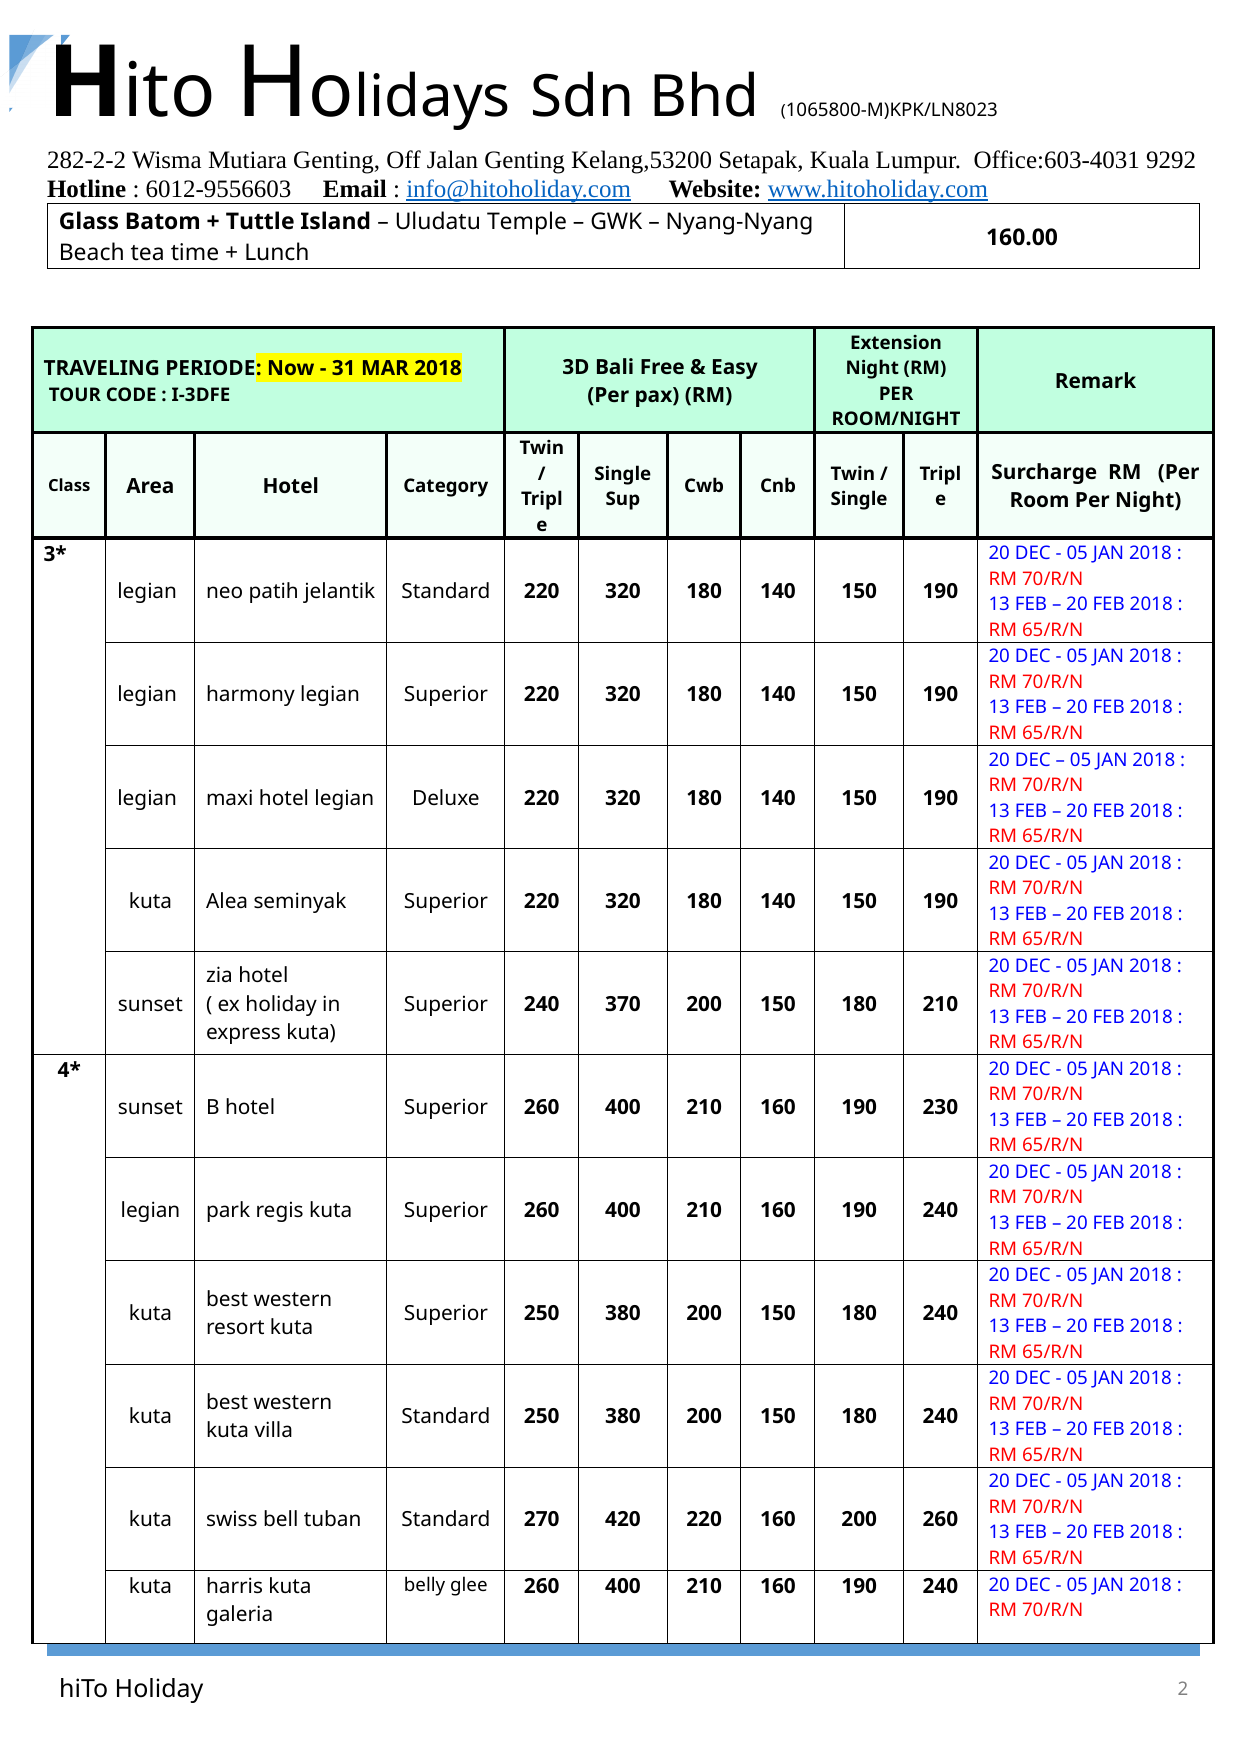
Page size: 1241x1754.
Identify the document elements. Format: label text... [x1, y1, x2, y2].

table_cell 380 [579, 1261, 667, 1363]
table_cell best western kuta villa [195, 1365, 386, 1467]
table_cell Superior [387, 849, 504, 951]
table_cell 140 [741, 746, 814, 848]
table_cell 240 [904, 1158, 977, 1260]
table_cell 250 [505, 1365, 578, 1467]
table_cell 210 [668, 1055, 740, 1157]
table_cell kuta [106, 849, 194, 951]
table_header TRAVELING PERIODE: Now - 31 MAR 2018 TOUR CODE : I-3DFE [34, 329, 503, 431]
table_cell 20 DEC – 05 JAN 2018 : RM 70/R/N 13 FEB – 20 FEB 2018 : RM 65/R/N [978, 746, 1212, 848]
table_cell 210 [904, 952, 977, 1054]
table_cell 240 [904, 1261, 977, 1363]
table_cell 320 [579, 746, 667, 848]
table_cell neo patih jelantik [195, 540, 386, 642]
table_cell 250 [505, 1261, 578, 1363]
table_cell legian [106, 540, 194, 642]
table_cell Area [107, 434, 193, 536]
table_cell 200 [668, 1365, 740, 1467]
table_cell B hotel [195, 1055, 386, 1157]
table_cell 20 DEC - 05 JAN 2018 : RM 70/R/N 13 FEB – 20 FEB 2018 : RM 65/R/N [978, 1261, 1212, 1363]
table_cell Cwb [669, 434, 739, 536]
table_header Remark [979, 329, 1212, 431]
table_cell 210 [668, 1571, 740, 1643]
table_cell Glass Batom + Tuttle Island – Uludatu Temple – GWK – Nyang-Nyang Beach tea time + Lunch [48, 204, 844, 268]
table_cell 190 [904, 540, 977, 642]
table_cell 200 [668, 1261, 740, 1363]
table_cell 180 [668, 849, 740, 951]
table_cell 190 [815, 1571, 903, 1643]
table_cell Superior [387, 1158, 504, 1260]
table_cell 150 [815, 746, 903, 848]
table_cell Standard [387, 1365, 504, 1467]
table_cell 210 [668, 1158, 740, 1260]
table_cell 150 [741, 1365, 814, 1467]
table_cell 220 [505, 746, 578, 848]
table_cell 240 [904, 1571, 977, 1643]
table_cell Standard [387, 540, 504, 642]
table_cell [978, 1571, 1212, 1643]
table_cell 180 [668, 643, 740, 745]
table_cell 200 [815, 1468, 903, 1570]
table_cell 190 [815, 1055, 903, 1157]
table_cell Superior [387, 952, 504, 1054]
table_cell swiss bell tuban [195, 1468, 386, 1570]
table_cell 400 [579, 1158, 667, 1260]
table_cell 180 [668, 746, 740, 848]
table_cell Class [34, 434, 104, 536]
table_cell 320 [579, 540, 667, 642]
table_cell legian [106, 746, 194, 848]
table_cell 150 [741, 952, 814, 1054]
table_cell 3* [34, 540, 105, 1054]
table_cell belly glee [387, 1571, 504, 1643]
table_cell 220 [505, 849, 578, 951]
table_cell Deluxe [387, 746, 504, 848]
table_cell park regis kuta [195, 1158, 386, 1260]
table_cell harmony legian [195, 643, 386, 745]
table_cell 260 [505, 1158, 578, 1260]
table_cell 20 DEC - 05 JAN 2018 : RM 70/R/N 13 FEB – 20 FEB 2018 : RM 65/R/N [978, 849, 1212, 951]
table_cell kuta [106, 1571, 194, 1643]
table_cell 20 DEC - 05 JAN 2018 : RM 70/R/N 13 FEB – 20 FEB 2018 : RM 65/R/N [978, 540, 1212, 642]
table_cell 160 [741, 1571, 814, 1643]
table_cell Superior [387, 643, 504, 745]
table_cell Hotel [196, 434, 385, 536]
table_cell 20 DEC - 05 JAN 2018 : RM 70/R/N 13 FEB – 20 FEB 2018 : RM 65/R/N [978, 1055, 1212, 1157]
table_cell 190 [904, 849, 977, 951]
table_cell 20 DEC - 05 JAN 2018 : RM 70/R/N 13 FEB – 20 FEB 2018 : RM 65/R/N [978, 1365, 1212, 1467]
table_cell Superior [387, 1055, 504, 1157]
table_cell 220 [668, 1468, 740, 1570]
table_cell 400 [579, 1055, 667, 1157]
table_cell Alea seminyak [195, 849, 386, 951]
table_cell 400 [579, 1571, 667, 1643]
table_cell kuta [106, 1468, 194, 1570]
table_cell 150 [815, 540, 903, 642]
table_cell 4* [34, 1055, 105, 1643]
table_cell 160 [741, 1055, 814, 1157]
table_cell 380 [579, 1365, 667, 1467]
table_cell 220 [505, 643, 578, 745]
table_cell 20 DEC - 05 JAN 2018 : RM 70/R/N 13 FEB – 20 FEB 2018 : RM 65/R/N [978, 643, 1212, 745]
table_cell Category [388, 434, 503, 536]
table_cell 320 [579, 849, 667, 951]
table_cell 180 [815, 952, 903, 1054]
table_cell kuta [106, 1261, 194, 1363]
table_cell 260 [505, 1055, 578, 1157]
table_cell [978, 1468, 1212, 1570]
table_cell 260 [904, 1468, 977, 1570]
table_cell 240 [904, 1365, 977, 1467]
table_cell maxi hotel legian [195, 746, 386, 848]
table_cell 190 [904, 746, 977, 848]
table_cell best western resort kuta [195, 1261, 386, 1363]
table_cell 240 [505, 952, 578, 1054]
table_cell 190 [904, 643, 977, 745]
table_cell 140 [741, 643, 814, 745]
table_cell 20 DEC - 05 JAN 2018 : RM 70/R/N 13 FEB – 20 FEB 2018 : RM 65/R/N [978, 1158, 1212, 1260]
table_cell 20 DEC - 05 JAN 2018 : RM 70/R/N 13 FEB – 20 FEB 2018 : RM 65/R/N [978, 952, 1212, 1054]
table_cell Triple [905, 434, 976, 536]
table_cell 150 [815, 849, 903, 951]
table_cell 160 [741, 1468, 814, 1570]
table_cell Cnb [742, 434, 813, 536]
table_cell Twin/ Triple [506, 434, 577, 536]
table_cell 260 [505, 1571, 578, 1643]
table_cell zia hotel ( ex holiday in express kuta) [195, 952, 386, 1054]
table_cell 230 [904, 1055, 977, 1157]
table_cell Standard [387, 1468, 504, 1570]
table_cell 270 [505, 1468, 578, 1570]
picture [0, 29, 61, 108]
table_header 3D Bali Free & Easy (Per pax) (RM) [506, 329, 813, 431]
table_cell Single Sup [580, 434, 666, 536]
table_cell legian [106, 643, 194, 745]
table_cell 370 [579, 952, 667, 1054]
table_cell sunset [106, 1055, 194, 1157]
table_cell 160 [741, 1158, 814, 1260]
table_cell 180 [815, 1365, 903, 1467]
table_cell Twin /Single [816, 434, 902, 536]
table_cell 180 [815, 1261, 903, 1363]
table_header Extension Night (RM) PER ROOM/NIGHT [816, 329, 976, 431]
table_cell 420 [579, 1468, 667, 1570]
table_cell 220 [505, 540, 578, 642]
table_cell 150 [741, 1261, 814, 1363]
table_cell 140 [741, 849, 814, 951]
table_cell Superior [387, 1261, 504, 1363]
table_cell Surcharge RM (Per Room Per Night) [979, 434, 1212, 536]
table_cell legian [106, 1158, 194, 1260]
table_cell 160.00 [845, 204, 1199, 268]
table_cell 180 [668, 540, 740, 642]
table_cell 200 [668, 952, 740, 1054]
table_cell harris kuta galeria [195, 1571, 386, 1643]
table_cell 150 [815, 643, 903, 745]
table_cell kuta [106, 1365, 194, 1467]
table_cell 140 [741, 540, 814, 642]
table_cell sunset [106, 952, 194, 1054]
table_cell 320 [579, 643, 667, 745]
table_cell 190 [815, 1158, 903, 1260]
